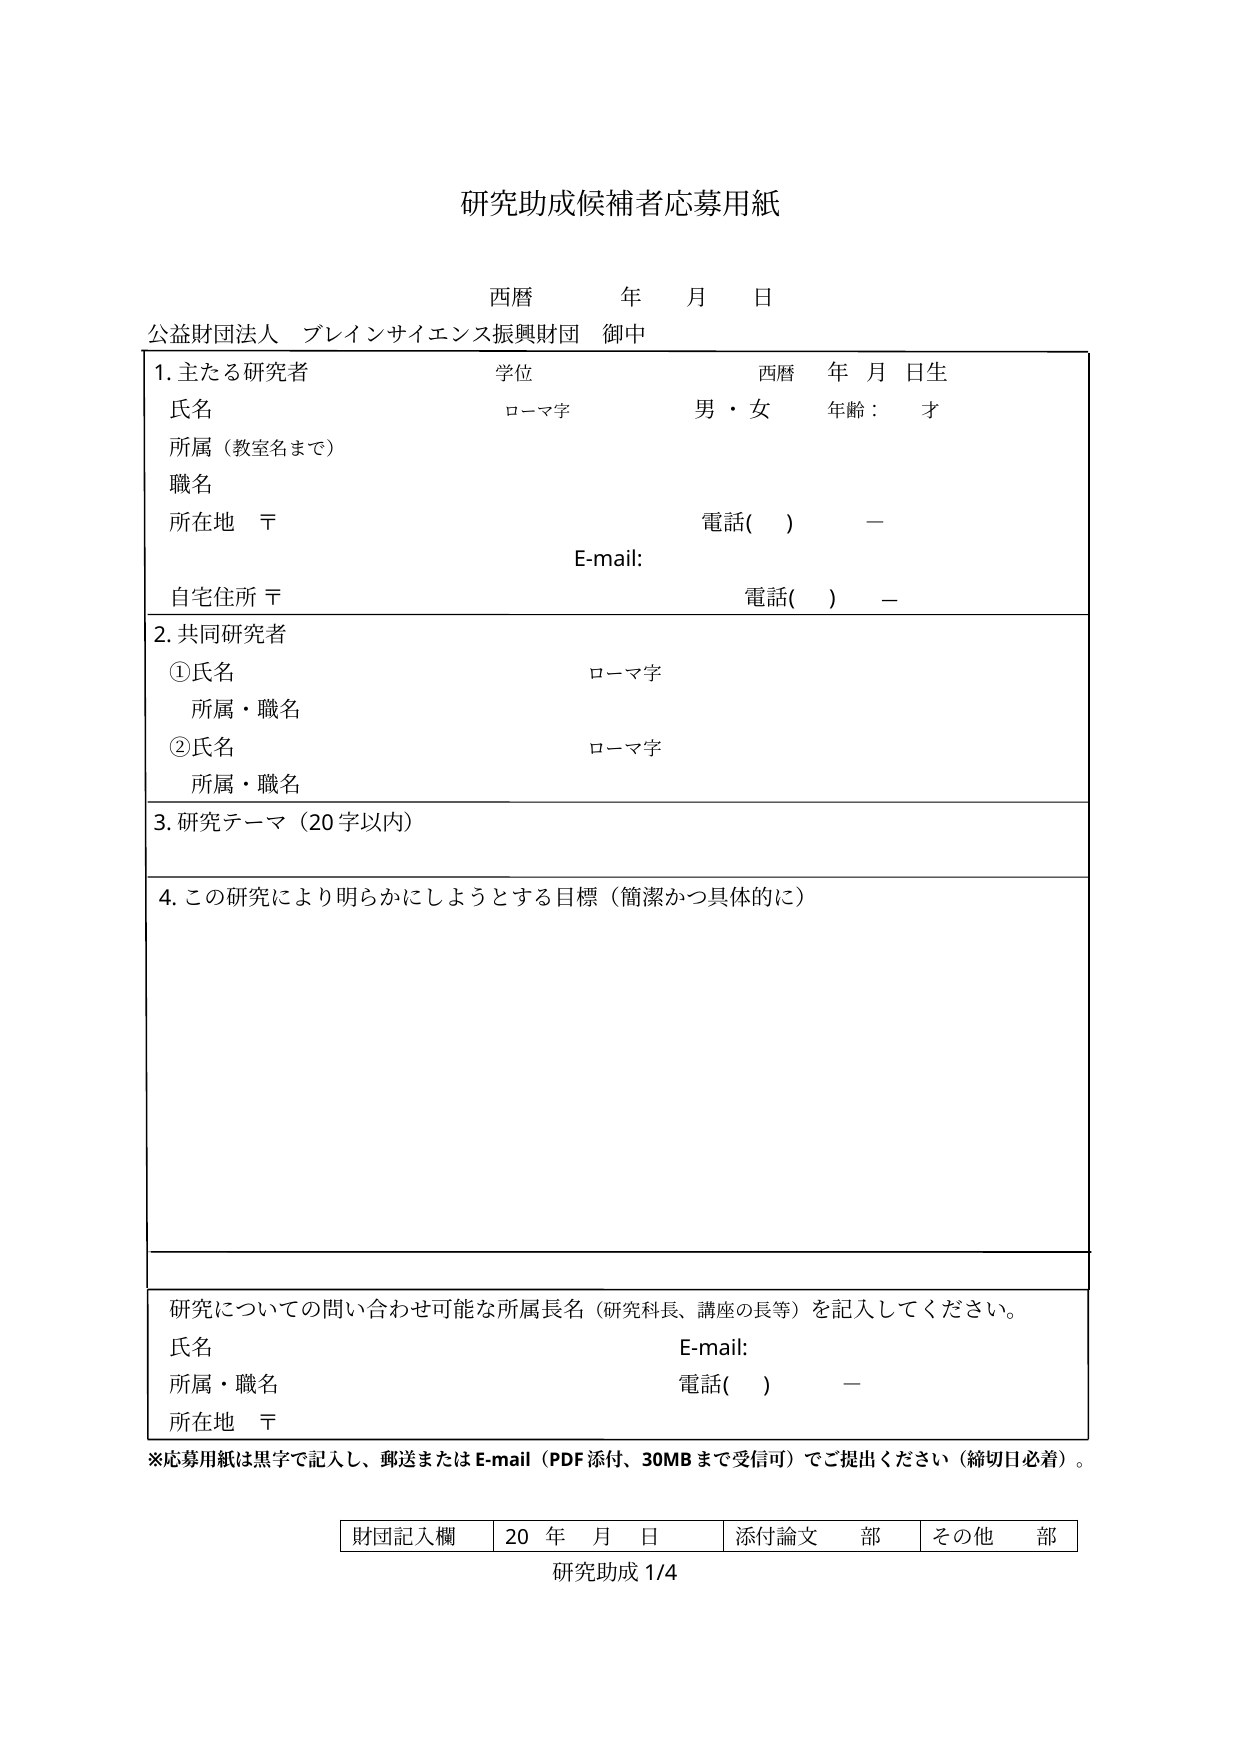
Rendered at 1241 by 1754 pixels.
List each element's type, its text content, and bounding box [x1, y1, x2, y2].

text 1. 主たる研究者 学位 西暦 年 月 日生 [148, 352, 1088, 389]
text 所属・職名 [148, 764, 1088, 801]
text E-mail: [148, 539, 1088, 577]
text 公益財団法人 ブレインサイエンス振興財団 御中 [148, 314, 1092, 352]
text 3. 研究テーマ（20字以内） [148, 803, 1088, 839]
text 西暦 年 月 日 [148, 277, 1092, 314]
table_header 20 年 月 日 [494, 1521, 723, 1551]
text 氏名 ローマ字 男 ・ 女 年齢： 才 [148, 389, 1088, 427]
text 所属（教室名まで） [148, 427, 1088, 464]
table_header 財団記入欄 [341, 1521, 493, 1551]
text 所在地 〒 電話( ) － [148, 502, 1088, 539]
text 自宅住所 〒 電話( ) ― [148, 577, 1088, 614]
table_header その他 部 [921, 1521, 1077, 1551]
text 研究助成1/4 [148, 1552, 1092, 1589]
text 氏名 E-mail: [149, 1327, 1087, 1364]
text 所属・職名 電話( ) － [149, 1364, 1087, 1402]
text 2. 共同研究者 [148, 616, 1088, 652]
text 職名 [148, 464, 1088, 502]
text 研究助成候補者応募用紙 [148, 164, 1092, 239]
text ②氏名 ローマ字 [148, 727, 1088, 764]
text ※応募用紙は黒字で記入し、郵送またはE-mail（PDF添付、30MBまで受信可）でご提出ください（締切日必着）。 [148, 1439, 1092, 1477]
text 4. この研究により明らかにしようとする目標（簡潔かつ具体的に） [148, 878, 1088, 914]
text 所属・職名 [148, 689, 1088, 727]
text ①氏名 ローマ字 [148, 652, 1088, 689]
text 所在地 〒 [149, 1402, 1087, 1438]
table_header 添付論文 部 [724, 1521, 920, 1551]
text 研究についての問い合わせ可能な所属長名（研究科長、講座の長等）を記入してください。 [149, 1291, 1087, 1327]
